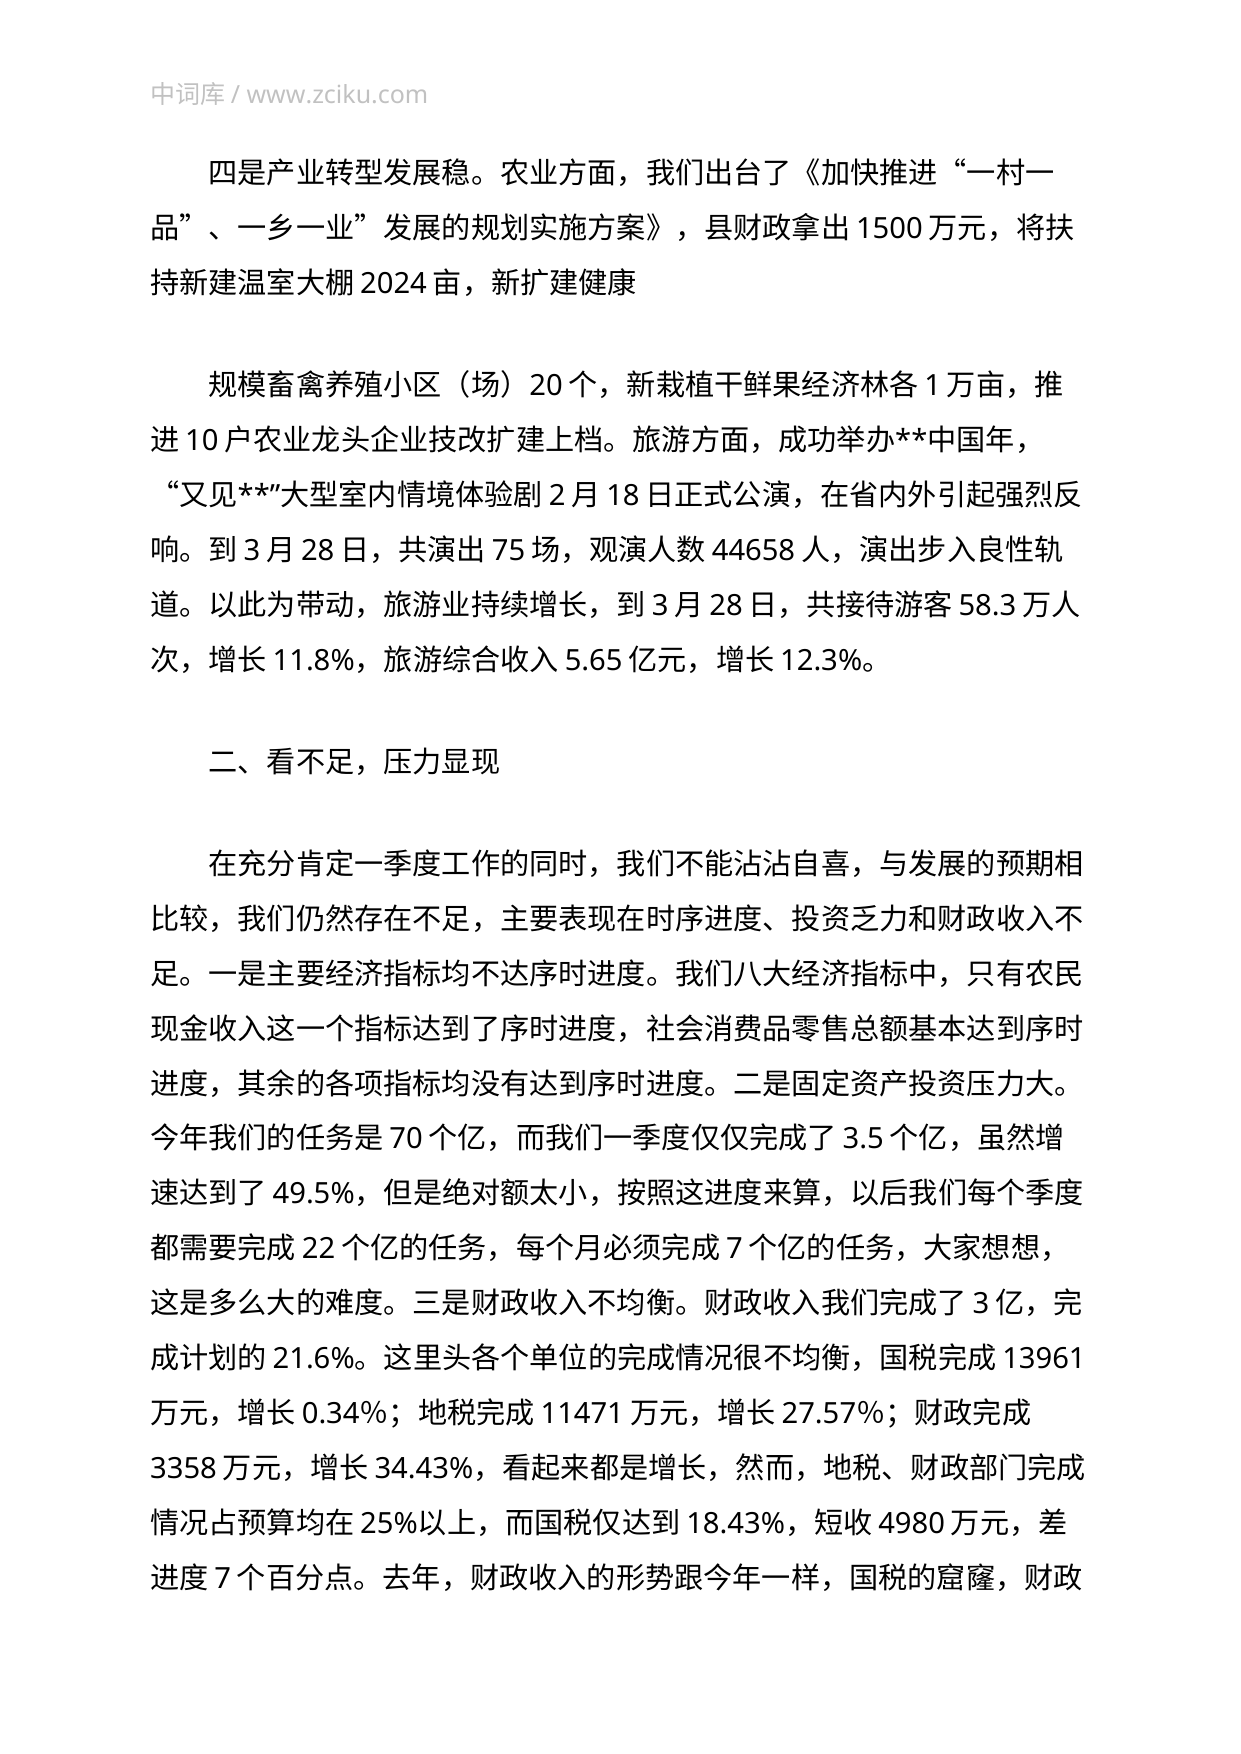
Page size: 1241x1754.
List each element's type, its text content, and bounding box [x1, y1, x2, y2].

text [150, 841, 1090, 1597]
text 规模畜禽养殖小区（场）20个，新栽植干鲜果经济林各1万亩，推进10户农业龙头企业技改扩建上档。旅游方面，成功举办**中国年，“又见**”大型室内情境体验剧2月18日正式公演，在省内外引起强烈反响。到3月28日，共演出75场，观演人数44658人，演出步入良性轨道。以此为带动，旅游业持续增长，到3月28日，共接待游客58.3万人次，增长11.8%，旅游综合收入5.65亿元，增长12.3%。 [150, 362, 1090, 679]
text 二、看不足，压力显现 [150, 739, 1090, 781]
text 四是产业转型发展稳。农业方面，我们出台了《加快推进“一村一品”、一乡一业”发展的规划实施方案》，县财政拿出1500万元，将扶持新建温室大棚2024亩，新扩建健康 [150, 150, 1090, 302]
